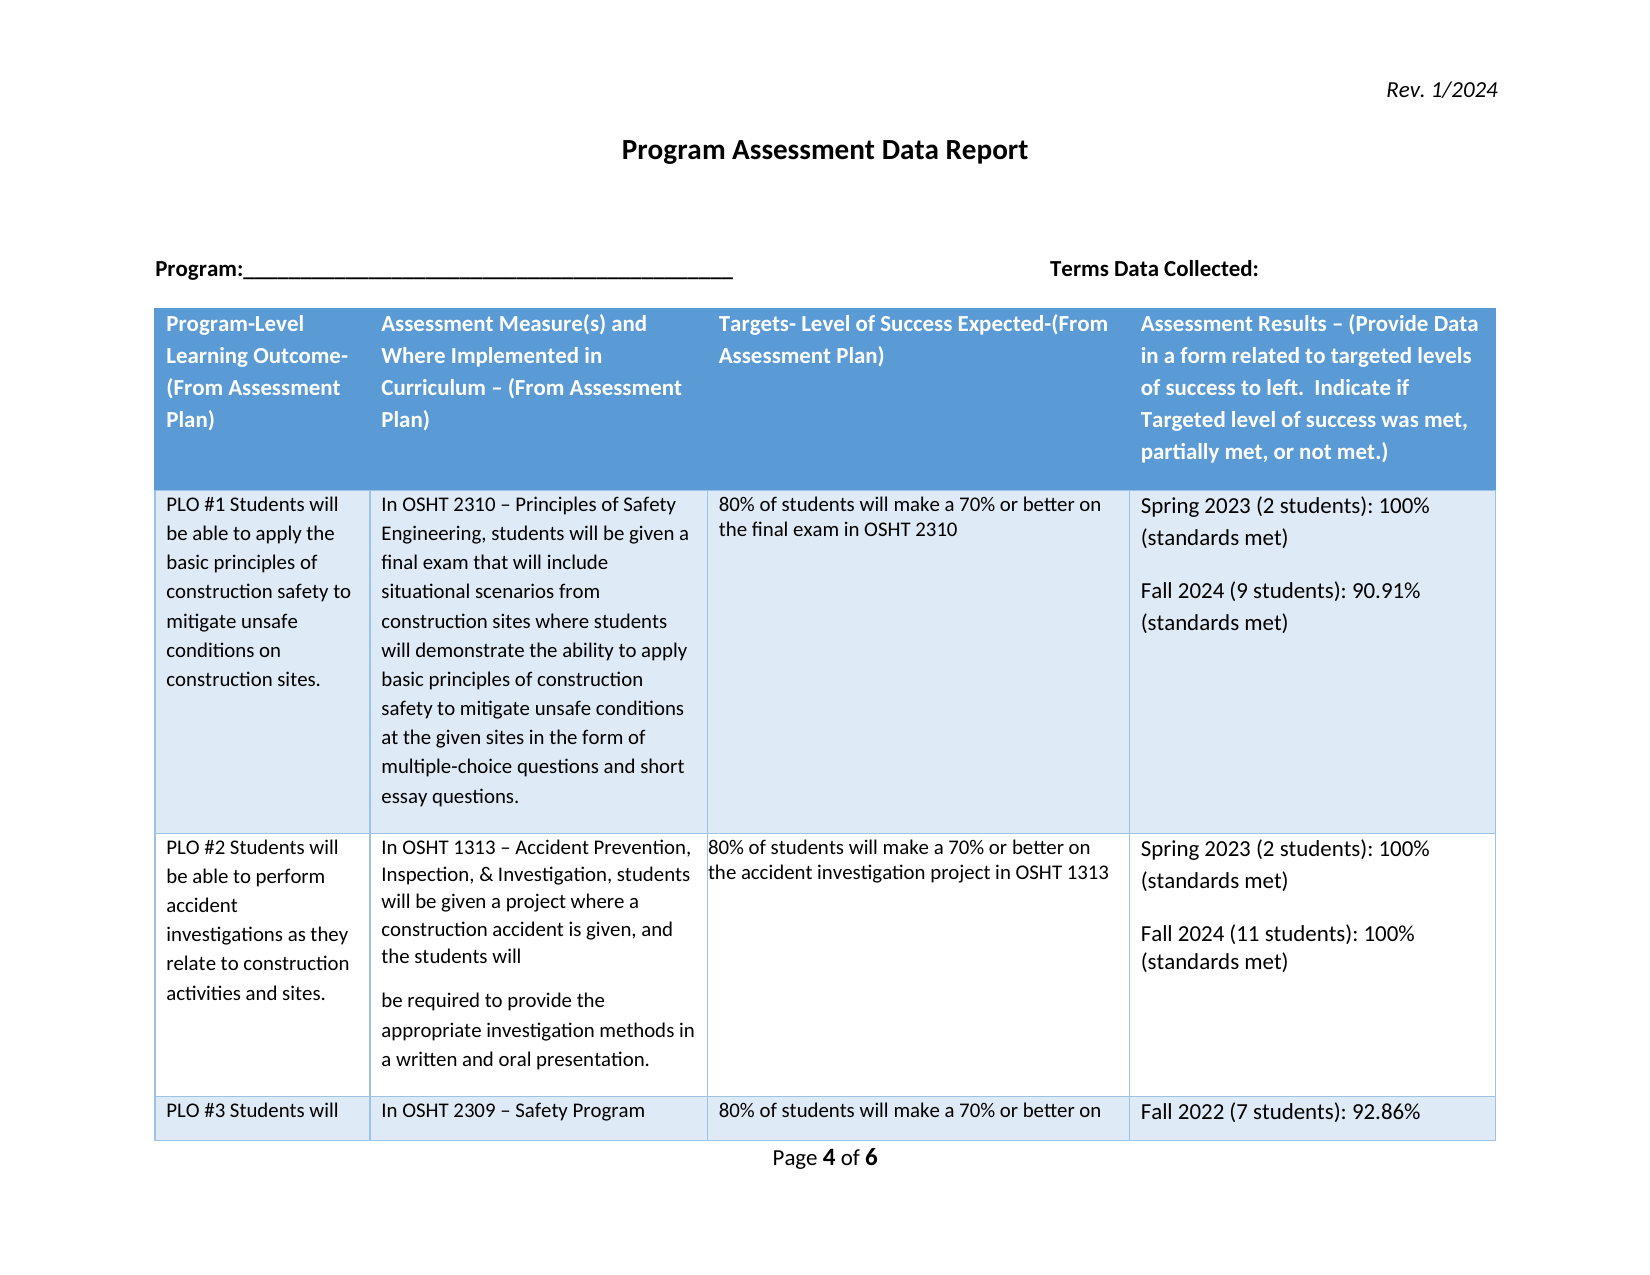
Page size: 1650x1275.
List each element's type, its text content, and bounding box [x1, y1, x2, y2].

table_cell PLO #2 Students will be able to perform accident investigations as they relate to construction activities and sites. [156, 834, 369, 1096]
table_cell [1130, 1097, 1495, 1140]
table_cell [708, 1097, 1129, 1140]
table_cell In OSHT 2310 – Principles of Safety Engineering, students will be given a final exam that will include situational scenarios from construction sites where students will demonstrate the ability to apply basic principles of construction safety to mitigate unsafe conditions at the given sites in the form of multiple-choice questions and short essay questions. [371, 491, 707, 833]
table_header Program-Level Learning Outcome- (From Assessment Plan) [156, 309, 369, 490]
table_cell In OSHT 1313 – Accident Prevention, Inspection, & Investigation, students will be given a project where a construction accident is given, and the students will be required to provide the appropriate investigation methods in a written and oral presentation. [371, 834, 707, 1096]
table_header Assessment Results – (Provide Data in a form related to targeted levels of success to left. Indicate if Targeted level of success was met, partially met, or not met.) [1130, 309, 1495, 490]
table_cell PLO #1 Students will be able to apply the basic principles of construction safety to mitigate unsafe conditions on construction sites. [156, 491, 369, 833]
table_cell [156, 1097, 369, 1140]
table_cell Spring 2023 (2 students): 100% (standards met) Fall 2024 (9 students): 90.91% (standards met) [1130, 491, 1495, 833]
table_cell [371, 1097, 707, 1140]
text Program:___________________________________________ Terms Data Collected: [150, 254, 1500, 283]
table_cell 80% of students will make a 70% or better on the accident investigation project in OSHT 1313 [708, 834, 1129, 1096]
text Program Assessment Data Report [150, 131, 1500, 167]
table_cell Spring 2023 (2 students): 100% (standards met) Fall 2024 (11 students): 100% (standards met) [1130, 834, 1495, 1096]
table_cell 80% of students will make a 70% or better on the final exam in OSHT 2310 [708, 491, 1129, 833]
table_header Assessment Measure(s) and Where Implemented in Curriculum – (From Assessment Plan) [371, 309, 707, 490]
table_header Targets- Level of Success Expected-(From Assessment Plan) [708, 309, 1129, 490]
